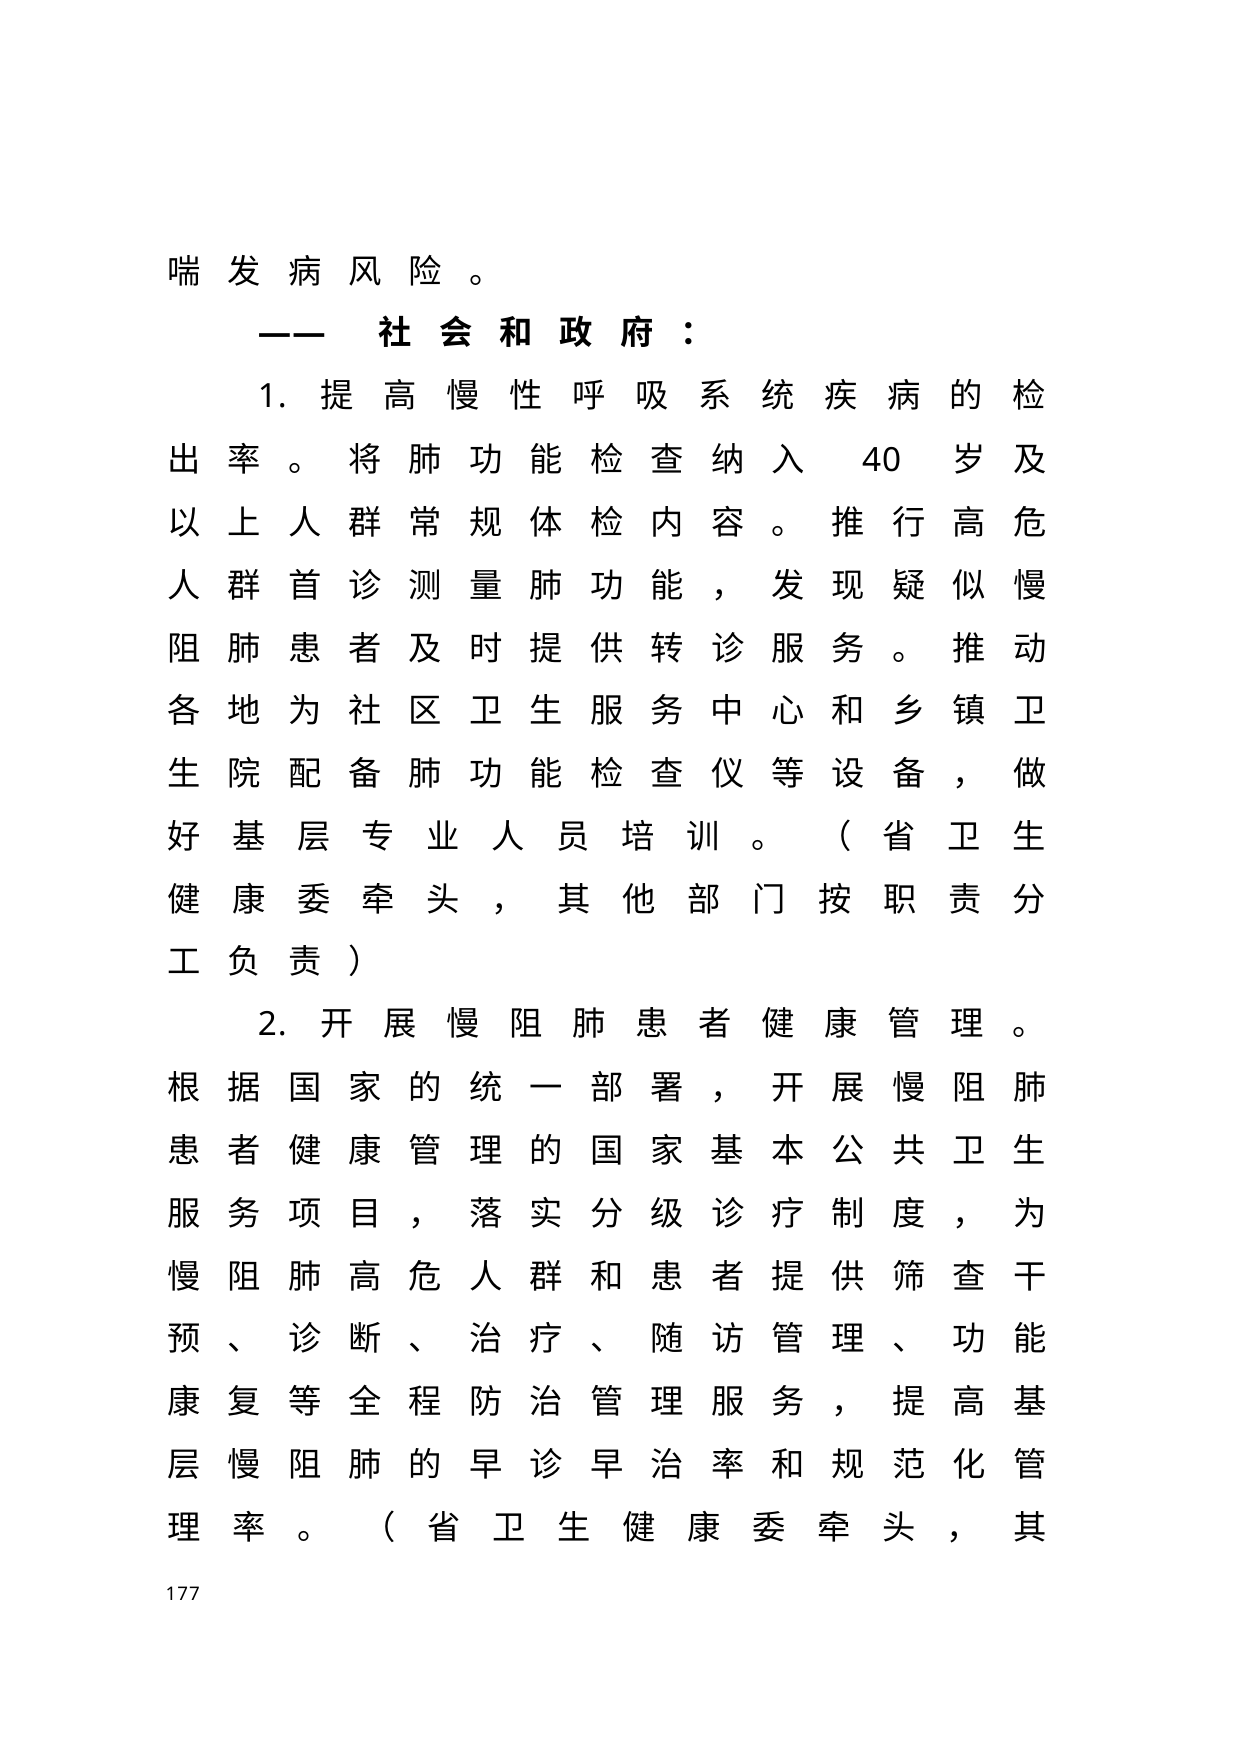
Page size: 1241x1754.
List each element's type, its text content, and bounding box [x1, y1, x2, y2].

text 1.提高慢性呼吸系统疾病的检出率。将肺功能检查纳入40岁及以上人群常规体检内容。推行高危人群首诊测量肺功能，发现疑似慢阻肺患者及时提供转诊服务。推动各地为社区卫生服务中心和乡镇卫生院配备肺功能检查仪等设备，做好基层专业人员培训。（省卫生健康委牵头，其他部门按职责分工负责） [167, 363, 1073, 991]
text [167, 991, 1073, 1556]
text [167, 237, 1073, 300]
text ——社会和政府： [167, 300, 1073, 363]
